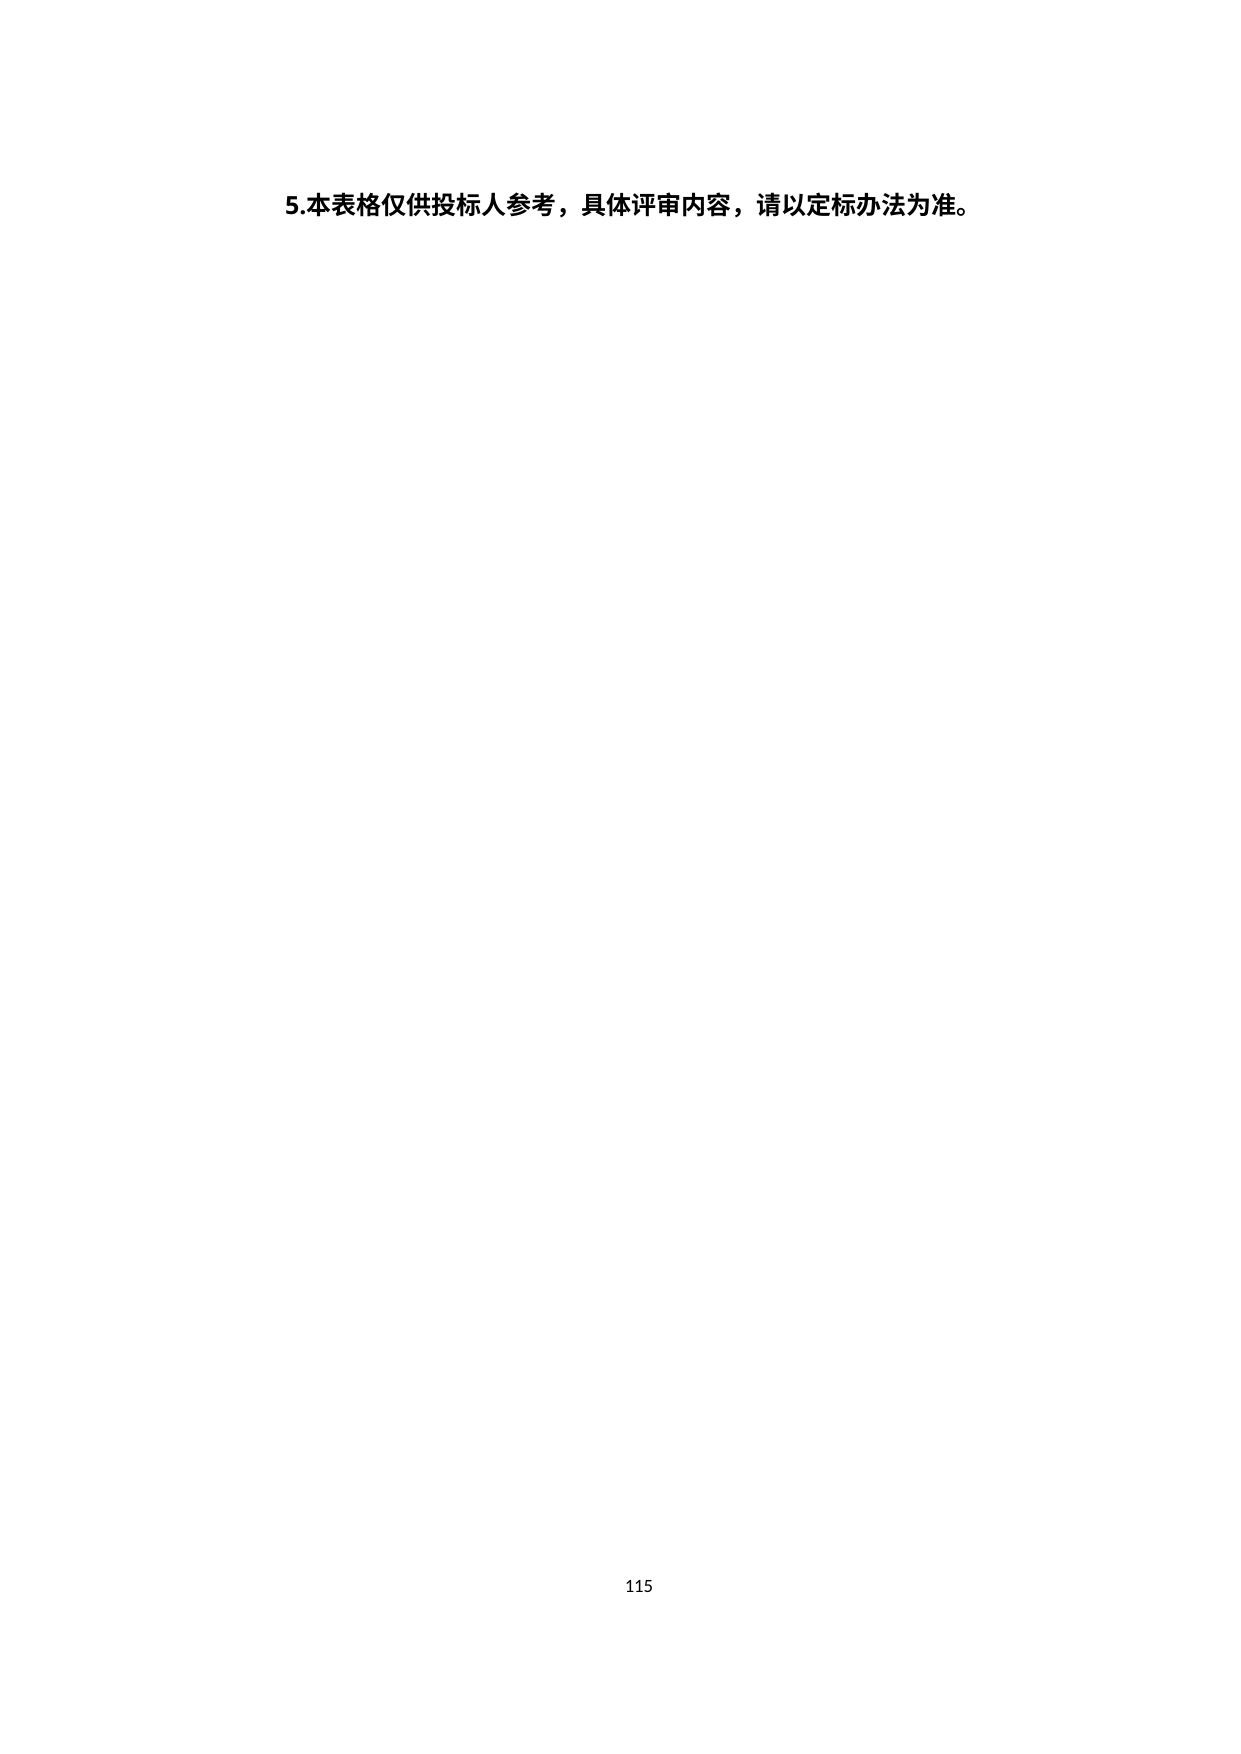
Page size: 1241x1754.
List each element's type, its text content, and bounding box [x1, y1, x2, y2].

text 5.本表格仅供投标人参考，具体评审内容，请以定标办法为准。 [235, 171, 1053, 236]
